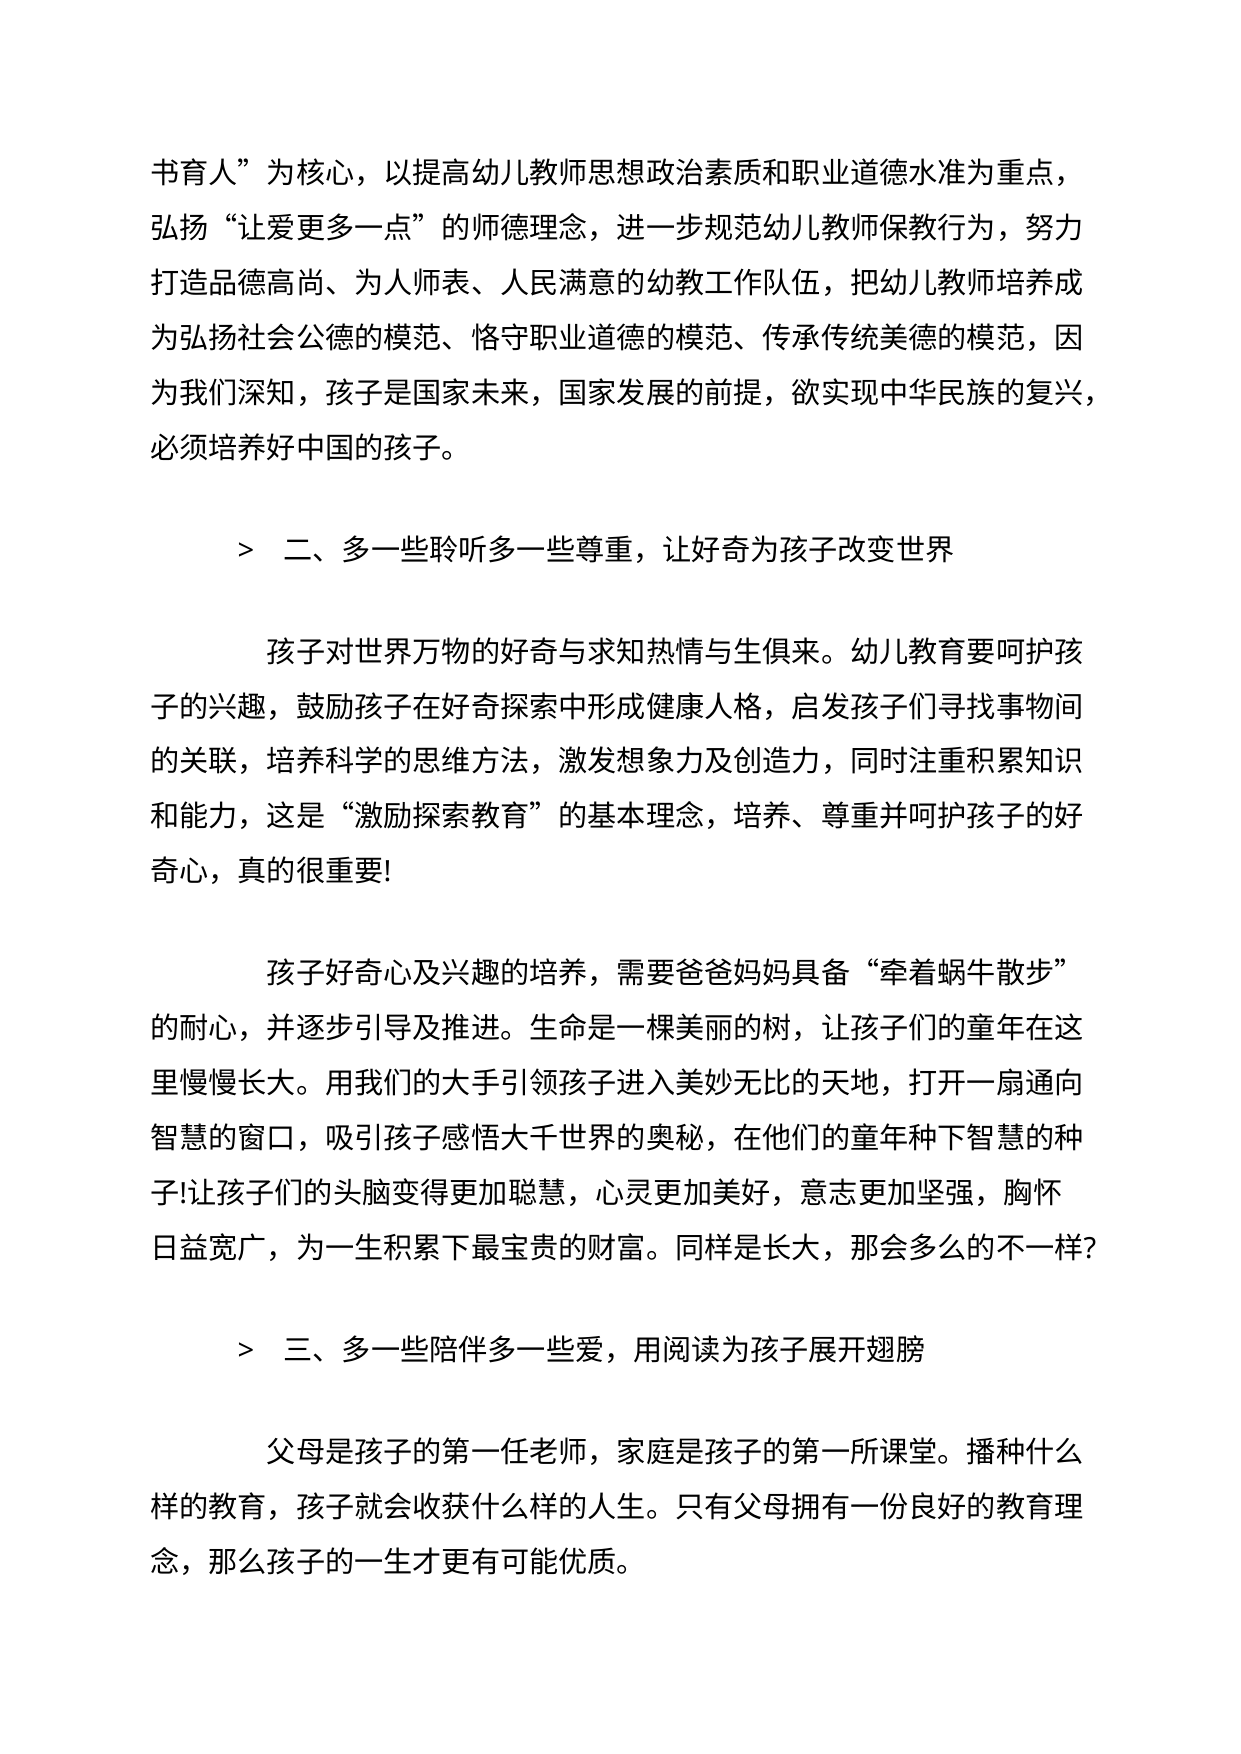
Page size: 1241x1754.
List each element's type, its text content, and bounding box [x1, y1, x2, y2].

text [150, 150, 1090, 467]
text 孩子好奇心及兴趣的培养，需要爸爸妈妈具备“牵着蜗牛散步”的耐心，并逐步引导及推进。生命是一棵美丽的树，让孩子们的童年在这里慢慢长大。用我们的大手引领孩子进入美妙无比的天地，打开一扇通向智慧的窗口，吸引孩子感悟大千世界的奥秘，在他们的童年种下智慧的种子!让孩子们的头脑变得更加聪慧，心灵更加美好，意志更加坚强，胸怀日益宽广，为一生积累下最宝贵的财富。同样是长大，那会多么的不一样? [150, 950, 1090, 1267]
text > 二、多一些聆听多一些尊重，让好奇为孩子改变世界 [150, 526, 1090, 569]
text 孩子对世界万物的好奇与求知热情与生俱来。幼儿教育要呵护孩子的兴趣，鼓励孩子在好奇探索中形成健康人格，启发孩子们寻找事物间的关联，培养科学的思维方法，激发想象力及创造力，同时注重积累知识和能力，这是“激励探索教育”的基本理念，培养、尊重并呵护孩子的好奇心，真的很重要! [150, 628, 1090, 890]
text > 三、多一些陪伴多一些爱，用阅读为孩子展开翅膀 [150, 1326, 1090, 1369]
text 父母是孩子的第一任老师，家庭是孩子的第一所课堂。播种什么样的教育，孩子就会收获什么样的人生。只有父母拥有一份良好的教育理念，那么孩子的一生才更有可能优质。 [150, 1428, 1090, 1580]
